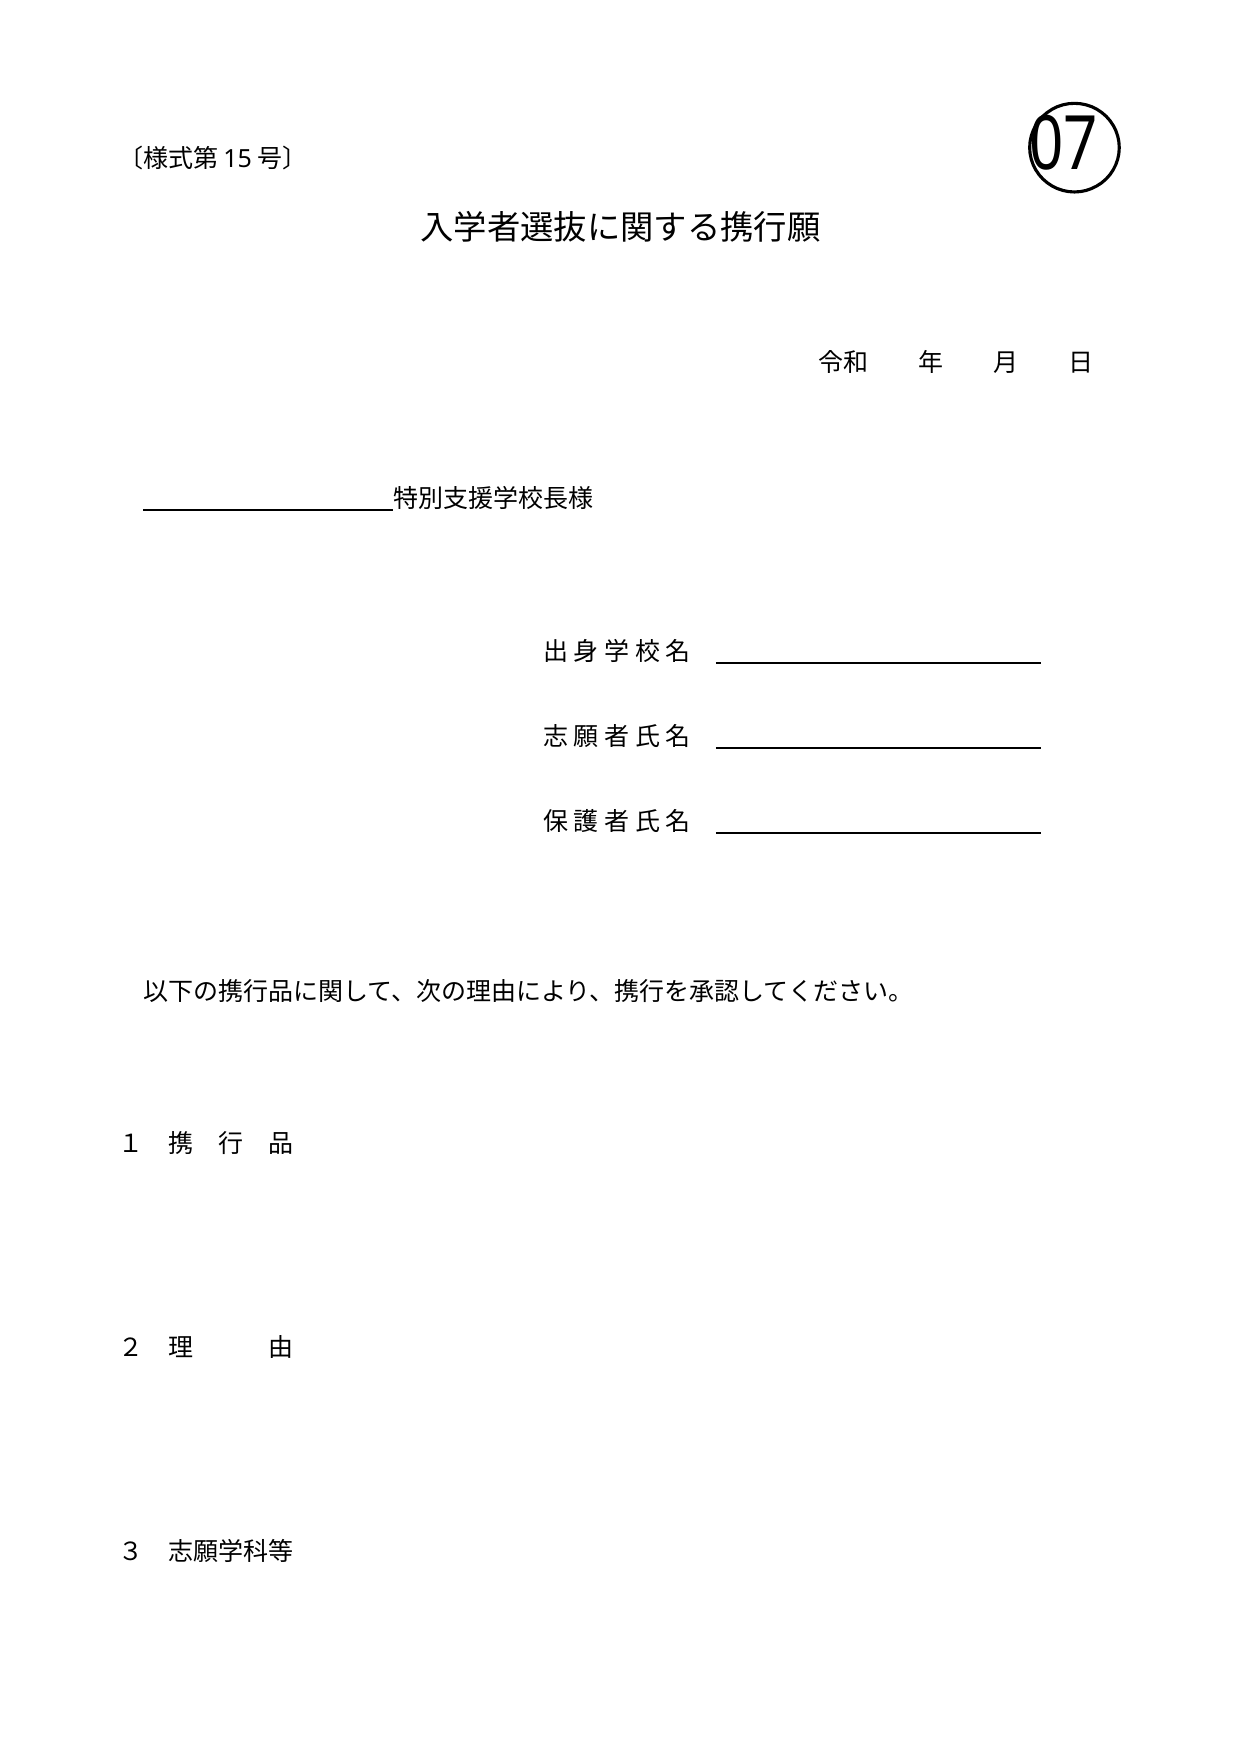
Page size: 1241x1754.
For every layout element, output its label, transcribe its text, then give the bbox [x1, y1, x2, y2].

text 〔様式第15号〕 [1093, 123, 1122, 191]
text 〔様式第15号〕 [118, 123, 1056, 191]
text ２ 理 由 [118, 1312, 1122, 1379]
text 令和 年 月 日 [118, 327, 1122, 395]
text 志 願 者 氏 名 [118, 700, 1122, 768]
text 以下の携行品に関して、次の理由により、携行を承認してください。 [118, 955, 1122, 1023]
text 出 身 学 校 名 [118, 616, 1122, 683]
text 保 護 者 氏 名 [118, 785, 1122, 853]
text １ 携 行 品 [118, 1108, 1122, 1176]
text 特別支援学校長様 [118, 463, 1122, 531]
text ３ 志願学科等 [118, 1515, 1122, 1583]
text 入学者選抜に関する携行願 [118, 191, 1122, 259]
